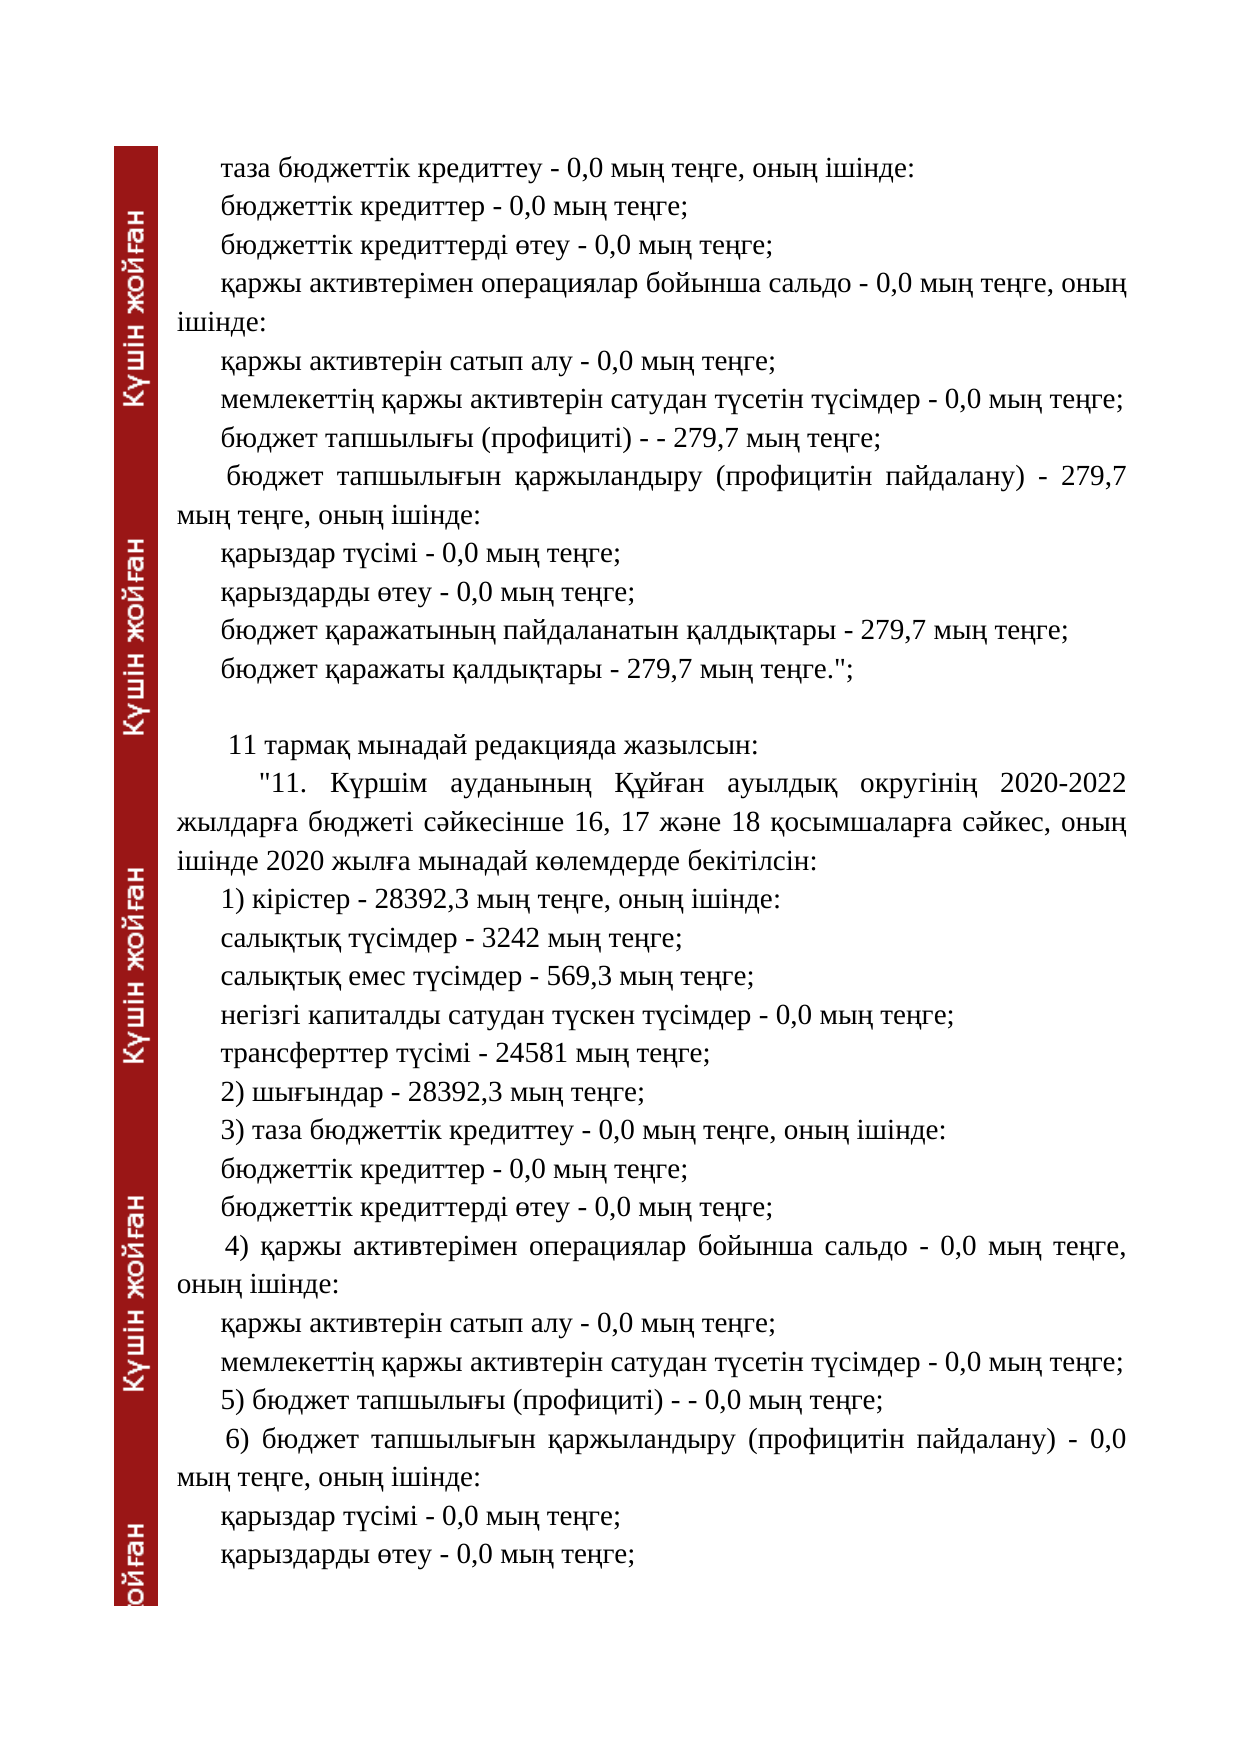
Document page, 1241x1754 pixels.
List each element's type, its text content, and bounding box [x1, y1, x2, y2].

text 4) қаржы активтерімен операциялар бойынша сальдо - 0,0 мың теңге, оның ішінде: [112, 1228, 1128, 1300]
picture [114, 222, 158, 227]
picture [114, 376, 158, 381]
picture [114, 1377, 158, 1382]
picture [114, 953, 158, 958]
picture [114, 1416, 158, 1421]
text мемлекеттің қаржы активтерін сатудан түсетін түсімдер - 0,0 мың теңге; [112, 381, 1128, 415]
text салықтық түсімдер - 3242 мың теңге; [112, 920, 1128, 953]
text қаржы активтерін сатып алу - 0,0 мың теңге; [112, 1305, 1128, 1339]
text негізгі капиталды сатудан түскен түсімдер - 0,0 мың теңге; [112, 997, 1128, 1030]
text 5) бюджет тапшылығы (профициті) - - 0,0 мың теңге; [112, 1382, 1128, 1416]
text мемлекеттің қаржы активтерін сатудан түсетін түсімдер - 0,0 мың теңге; [112, 1344, 1128, 1377]
text салықтық емес түсімдер - 569,3 мың теңге; [112, 958, 1128, 992]
picture [114, 761, 158, 766]
picture [114, 1223, 158, 1228]
picture [114, 261, 158, 266]
picture [114, 1300, 158, 1305]
picture [114, 1146, 158, 1151]
text қарыздарды өтеу - 0,0 мың теңге; [112, 574, 1128, 607]
text бюджет қаражатының пайдаланатын қалдықтары - 279,7 мың теңге; [112, 612, 1128, 646]
picture [114, 684, 158, 727]
picture [114, 338, 158, 343]
picture [114, 1339, 158, 1344]
picture [114, 876, 158, 881]
text бюджет тапшылығы (профициті) - - 279,7 мың теңге; [112, 420, 1128, 453]
picture [114, 453, 158, 458]
picture [114, 183, 158, 188]
picture [114, 569, 158, 574]
text "11. Күршім ауданының Құйған ауылдық округінің 2020-2022 жылдарға бюджеті сәйкесінше 16, 17 және 18 қосымшаларға сәйкес, оның ішінде 2020 жылға мынадай көлемдерде бекітілсін: [112, 766, 1128, 876]
text бюджеттік кредиттер - 0,0 мың теңге; [112, 1151, 1128, 1184]
picture [114, 915, 158, 920]
text бюджеттік кредиттерді өтеу - 0,0 мың теңге; [112, 227, 1128, 261]
text 2) шығындар - 28392,3 мың теңге; [112, 1074, 1128, 1107]
text қарыздар түсімі - 0,0 мың теңге; [112, 1498, 1128, 1531]
picture [114, 146, 158, 150]
text 1) кірістер - 28392,3 мың теңге, оның ішінде: [112, 881, 1128, 915]
picture [114, 607, 158, 612]
text бюджеттік кредиттерді өтеу - 0,0 мың теңге; [112, 1189, 1128, 1223]
text 11 тармақ мынадай редакцияда жазылсын: [112, 727, 1128, 761]
text трансферттер түсімі - 24581 мың теңге; [112, 1035, 1128, 1069]
text қаржы активтерін сатып алу - 0,0 мың теңге; [112, 343, 1128, 376]
picture [114, 1107, 158, 1112]
picture [114, 1184, 158, 1189]
picture [114, 1030, 158, 1035]
picture [114, 530, 158, 535]
picture [114, 1069, 158, 1074]
text бюджет қаражаты қалдықтары - 279,7 мың теңге."; [112, 651, 1128, 684]
picture [114, 1531, 158, 1536]
text қарыздар түсімі - 0,0 мың теңге; [112, 535, 1128, 569]
picture [114, 992, 158, 997]
picture [114, 415, 158, 420]
text 6) бюджет тапшылығын қаржыландыру (профицитін пайдалану) - 0,0 мың теңге, оның ішінде: [112, 1421, 1128, 1493]
picture [114, 646, 158, 651]
text таза бюджеттік кредиттеу - 0,0 мың теңге, оның ішінде: [112, 150, 1128, 183]
text қарыздарды өтеу - 0,0 мың теңге; [112, 1536, 1128, 1570]
text қаржы активтерімен операциялар бойынша сальдо - 0,0 мың теңге, оның ішінде: [112, 266, 1128, 338]
text 3) таза бюджеттік кредиттеу - 0,0 мың теңге, оның ішінде: [112, 1112, 1128, 1146]
text бюджеттік кредиттер - 0,0 мың теңге; [112, 188, 1128, 222]
picture [114, 1570, 158, 1606]
picture [114, 1493, 158, 1498]
text бюджет тапшылығын қаржыландыру (профицитін пайдалану) - 279,7 мың теңге, оның ішінде: [112, 458, 1128, 530]
